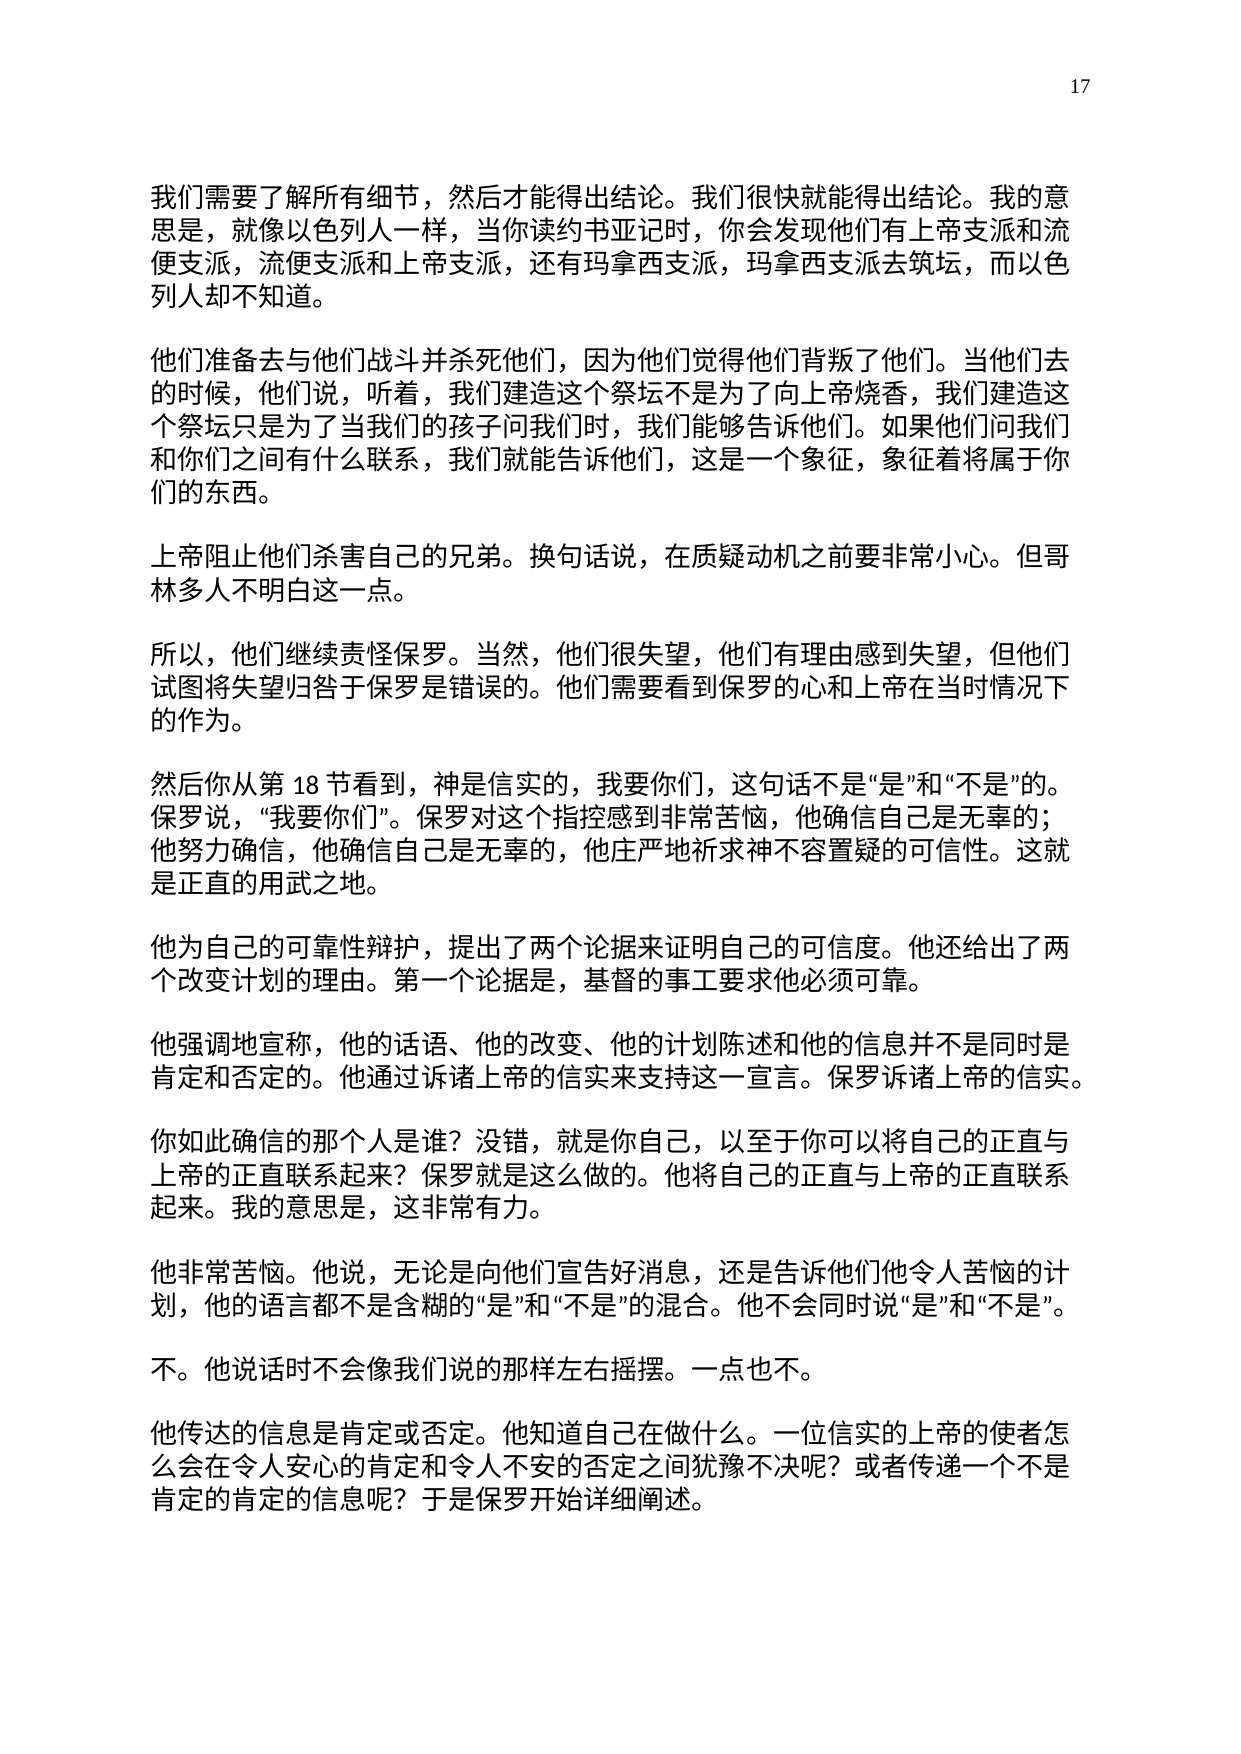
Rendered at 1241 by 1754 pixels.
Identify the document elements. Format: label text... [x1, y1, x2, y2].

text 他强调地宣称，他的话语、他的改变、他的计划陈述和他的信息并不是同时是肯定和否定的。他通过诉诸上帝的信实来支持这一宣言。保罗诉诸上帝的信实。 [150, 1028, 1090, 1094]
text 我们需要了解所有细节，然后才能得出结论。我们很快就能得出结论。我的意思是，就像以色列人一样，当你读约书亚记时，你会发现他们有上帝支派和流便支派，流便支派和上帝支派，还有玛拿西支派，玛拿西支派去筑坛，而以色列人却不知道。 [150, 181, 1090, 313]
text 不。他说话时不会像我们说的那样左右摇摆。一点也不。 [150, 1353, 1090, 1386]
text 上帝阻止他们杀害自己的兄弟。换句话说，在质疑动机之前要非常小心。但哥林多人不明白这一点。 [150, 541, 1090, 607]
text 然后你从第 18 节看到，神是信实的，我要你们，这句话不是“是”和“不是”的。保罗说，“我要你们”。保罗对这个指控感到非常苦恼，他确信自己是无辜的；他努力确信，他确信自己是无辜的，他庄严地祈求神不容置疑的可信性。这就是正直的用武之地。 [150, 768, 1090, 900]
text 他传达的信息是肯定或否定。他知道自己在做什么。一位信实的上帝的使者怎么会在令人安心的肯定和令人不安的否定之间犹豫不决呢？或者传递一个不是肯定的肯定的信息呢？于是保罗开始详细阐述。 [150, 1417, 1090, 1516]
text 所以，他们继续责怪保罗。当然，他们很失望，他们有理由感到失望，但他们试图将失望归咎于保罗是错误的。他们需要看到保罗的心和上帝在当时情况下的作为。 [150, 638, 1090, 737]
text 你如此确信的那个人是谁？没错，就是你自己，以至于你可以将自己的正直与上帝的正直联系起来？保罗就是这么做的。他将自己的正直与上帝的正直联系起来。我的意思是，这非常有力。 [150, 1126, 1090, 1225]
text 他非常苦恼。他说，无论是向他们宣告好消息，还是告诉他们他令人苦恼的计划，他的语言都不是含糊的“是”和“不是”的混合。他不会同时说“是”和“不是”。 [150, 1256, 1090, 1322]
text 他们准备去与他们战斗并杀死他们，因为他们觉得他们背叛了他们。当他们去的时候，他们说，听着，我们建造这个祭坛不是为了向上帝烧香，我们建造这个祭坛只是为了当我们的孩子问我们时，我们能够告诉他们。如果他们问我们和你们之间有什么联系，我们就能告诉他们，这是一个象征，象征着将属于你们的东西。 [150, 344, 1090, 509]
text 他为自己的可靠性辩护，提出了两个论据来证明自己的可信度。他还给出了两个改变计划的理由。第一个论据是，基督的事工要求他必须可靠。 [150, 931, 1090, 997]
